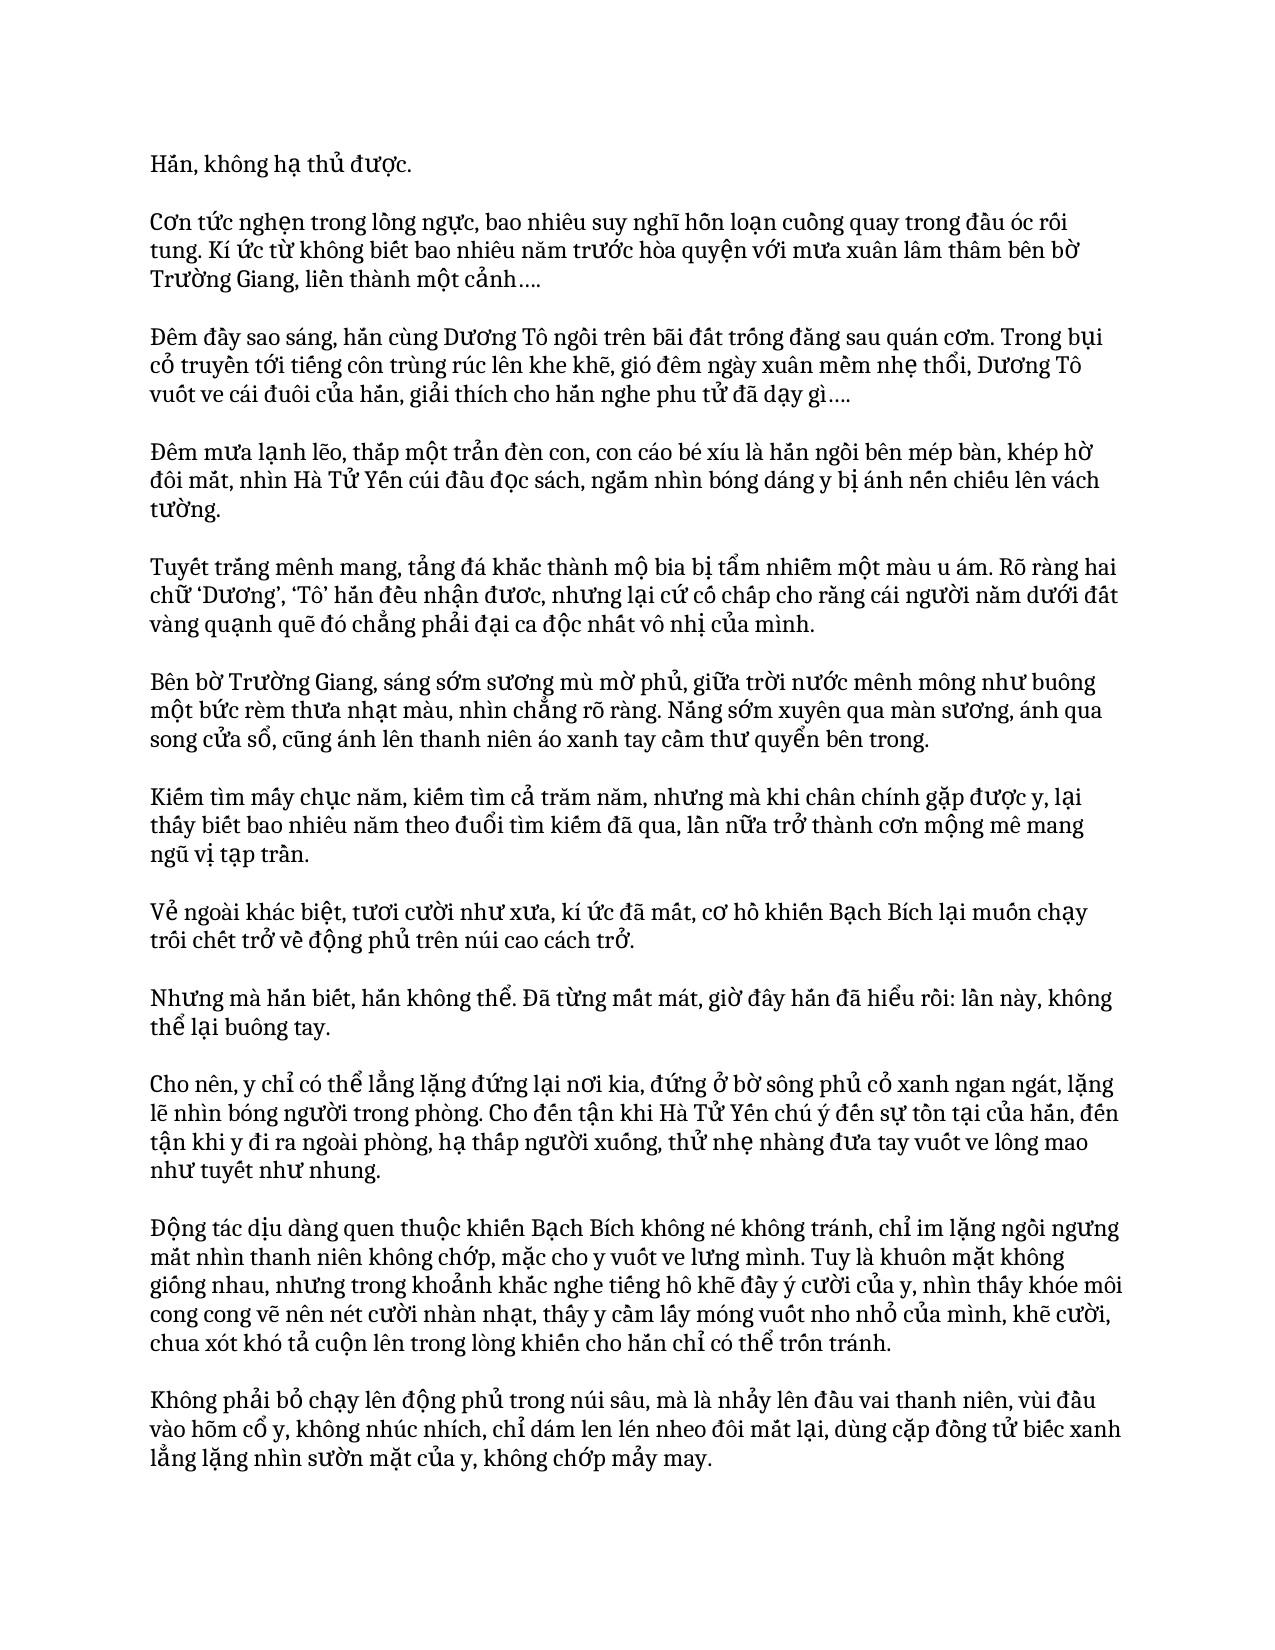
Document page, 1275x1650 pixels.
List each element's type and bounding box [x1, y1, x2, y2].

text [150, 150, 1125, 1472]
